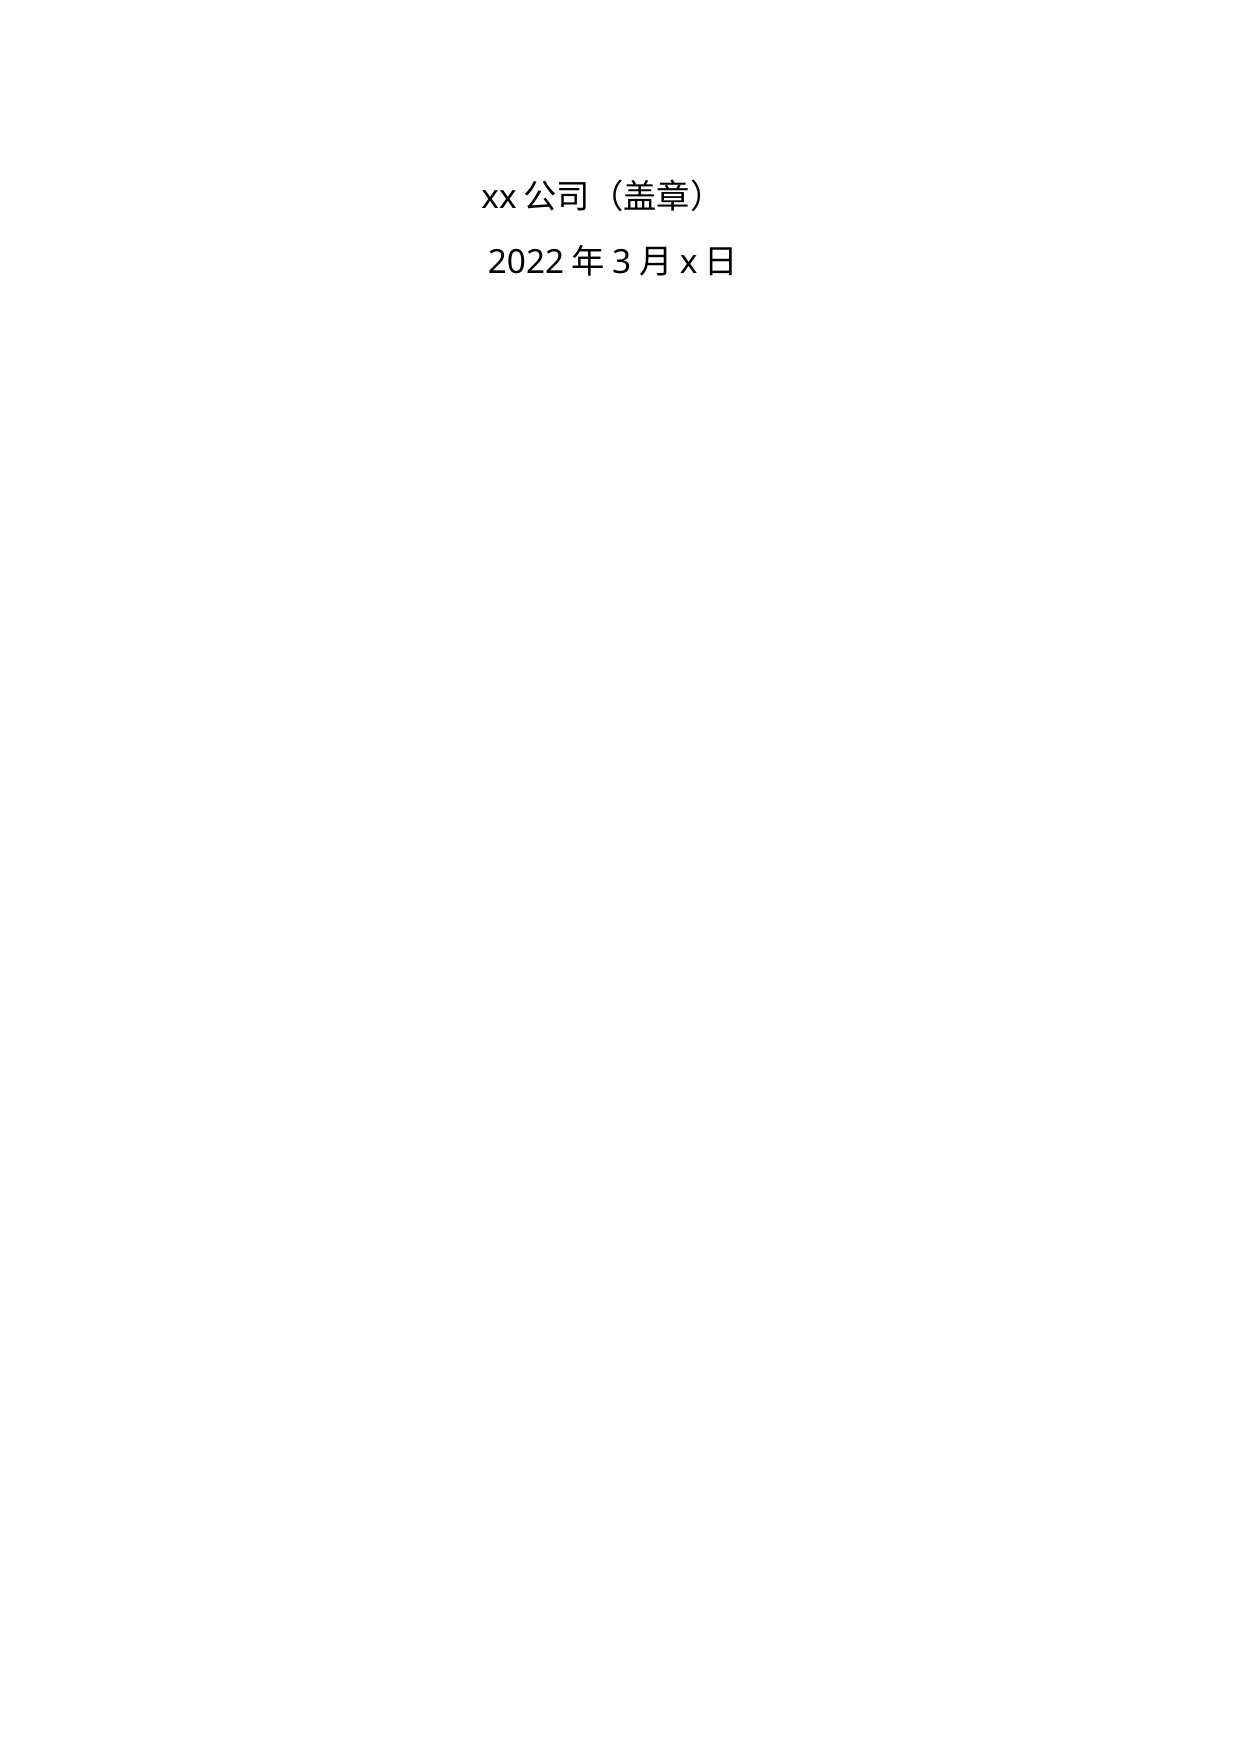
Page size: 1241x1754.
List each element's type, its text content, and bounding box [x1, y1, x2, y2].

text 2022年 3 月x日 [187, 227, 1053, 292]
text xx公司（盖章） [187, 162, 1053, 227]
